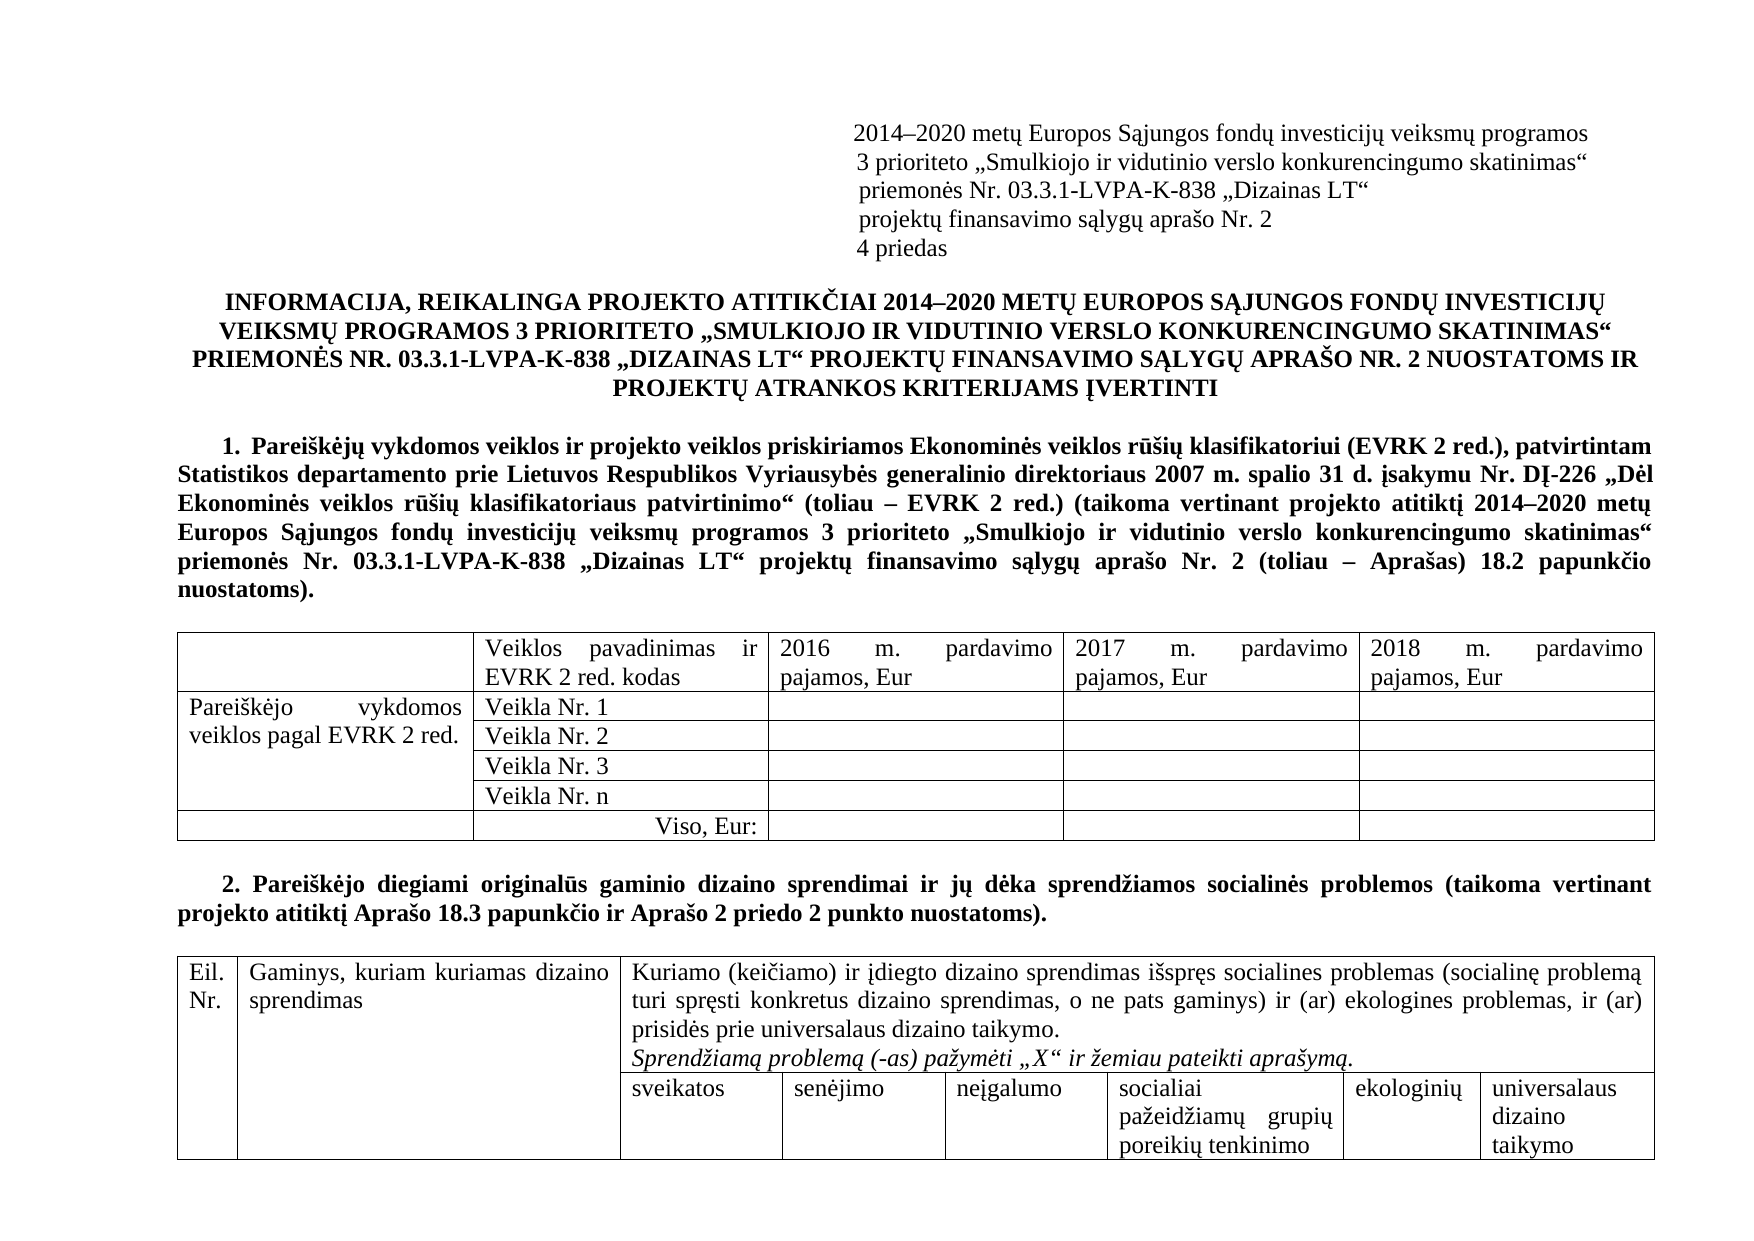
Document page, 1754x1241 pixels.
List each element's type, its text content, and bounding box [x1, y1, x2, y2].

table_cell [1064, 781, 1359, 810]
table_cell Pareiškėjo vykdomos veiklos pagal EVRK 2 red. [178, 692, 473, 810]
table_cell sveikatos [621, 1073, 782, 1159]
table_cell [1360, 721, 1654, 750]
table_cell Viso, Eur: [474, 811, 768, 839]
table_cell [769, 781, 1063, 810]
table_cell [1360, 781, 1654, 810]
table_cell [1360, 692, 1654, 720]
table_cell socialiai pažeidžiamų grupių poreikių tenkinimo [1108, 1073, 1343, 1159]
table_cell [769, 811, 1063, 839]
text 4 priedas [177, 233, 1654, 262]
table_cell neįgalumo [946, 1073, 1107, 1159]
text projektų finansavimo sąlygų aprašo Nr. 2 [852, 204, 1654, 233]
table_cell [1064, 721, 1359, 750]
table_cell Veikla Nr. 1 [474, 692, 768, 720]
table_cell universalaus dizaino taikymo [1481, 1073, 1654, 1159]
table_cell [769, 751, 1063, 780]
table_cell Veikla Nr. n [474, 781, 768, 810]
table_cell [1360, 751, 1654, 780]
table_header [178, 633, 473, 691]
table_header 2018 m. pardavimo pajamos, Eur [1360, 633, 1654, 691]
table_cell [1064, 692, 1359, 720]
table_cell [769, 721, 1063, 750]
table_cell Veikla Nr. 2 [474, 721, 768, 750]
list Pareiškėjų vykdomos veiklos ir projekto veiklos priskiriamos Ekonominės veiklos rūšių klasifikatoriui (EVRK 2 red.), patvirtintam Statistikos departamento prie Lietuvos Respublikos Vyriausybės generalinio direktoriaus 2007 m. spalio 31 d. įsakymu Nr. DĮ-226 „Dėl Ekonominės veiklos rūšių klasifikatoriaus patvirtinimo“ (toliau – EVRK 2 red.) (taikoma vertinant projekto atitiktį 2014–2020 metų Europos Sąjungos fondų investicijų veiksmų programos 3 prioriteto „Smulkiojo ir vidutinio verslo konkurencingumo skatinimas“ priemonės Nr. 03.3.1-LVPA-K-838 „Dizainas LT“ projektų finansavimo sąlygų aprašo Nr. 2 (toliau – Aprašas) 18.2 papunkčio nuostatoms). [177, 431, 1654, 603]
table_header Veiklos pavadinimas ir EVRK 2 red. kodas [474, 633, 768, 691]
table_header Eil. Nr. [178, 957, 237, 1159]
text INFORMACIJa, reikalingA projekto atitikČIAI 2014–2020 metų Europos Sąjungos fondų investicijų veiksmų programos 3 prioriteto „Smulkiojo ir vidutinio verslo konkurencingumo skatinimas“ priemonės Nr. 03.3.1-LVPA-K-838 „Dizainas LT“ projektų finansavimo sąlygų aprašo nr. 2 NUOSTATOMS ir projektų atrankos kriterijams įvertinti [177, 287, 1654, 402]
table_cell senėjimo [783, 1073, 945, 1159]
text 3 prioriteto „Smulkiojo ir vidutinio verslo konkurencingumo skatinimas“ [177, 147, 1654, 176]
text priemonės Nr. 03.3.1-LVPA-K-838 „Dizainas LT“ [852, 176, 1654, 204]
table_header 2016 m. pardavimo pajamos, Eur [769, 633, 1063, 691]
table_cell [1064, 751, 1359, 780]
table_header 2017 m. pardavimo pajamos, Eur [1064, 633, 1359, 691]
table_cell [769, 692, 1063, 720]
table_cell [178, 811, 473, 839]
table_cell ekologinių [1344, 1073, 1480, 1159]
table_cell [1360, 811, 1654, 839]
text 2014–2020 metų Europos Sąjungos fondų investicijų veiksmų programos [753, 118, 1654, 147]
table_cell Veikla Nr. 3 [474, 751, 768, 780]
table_header Gaminys, kuriam kuriamas dizaino sprendimas [238, 957, 620, 1159]
list 2. Pareiškėjo diegiami originalūs gaminio dizaino sprendimai ir jų dėka sprendžiamos socialinės problemos (taikoma vertinant projekto atitiktį Aprašo 18.3 papunkčio ir Aprašo 2 priedo 2 punkto nuostatoms). [177, 869, 1654, 927]
table_cell [1064, 811, 1359, 839]
table_header Kuriamo (keičiamo) ir įdiegto dizaino sprendimas išspręs socialines problemas (socialinę problemą turi spręsti konkretus dizaino sprendimas, o ne pats gaminys) ir (ar) ekologines problemas, ir (ar) prisidės prie universalaus dizaino taikymo. Sprendžiamą problemą (-as) pažymėti „X“ ir žemiau pateikti aprašymą. [621, 957, 1654, 1072]
